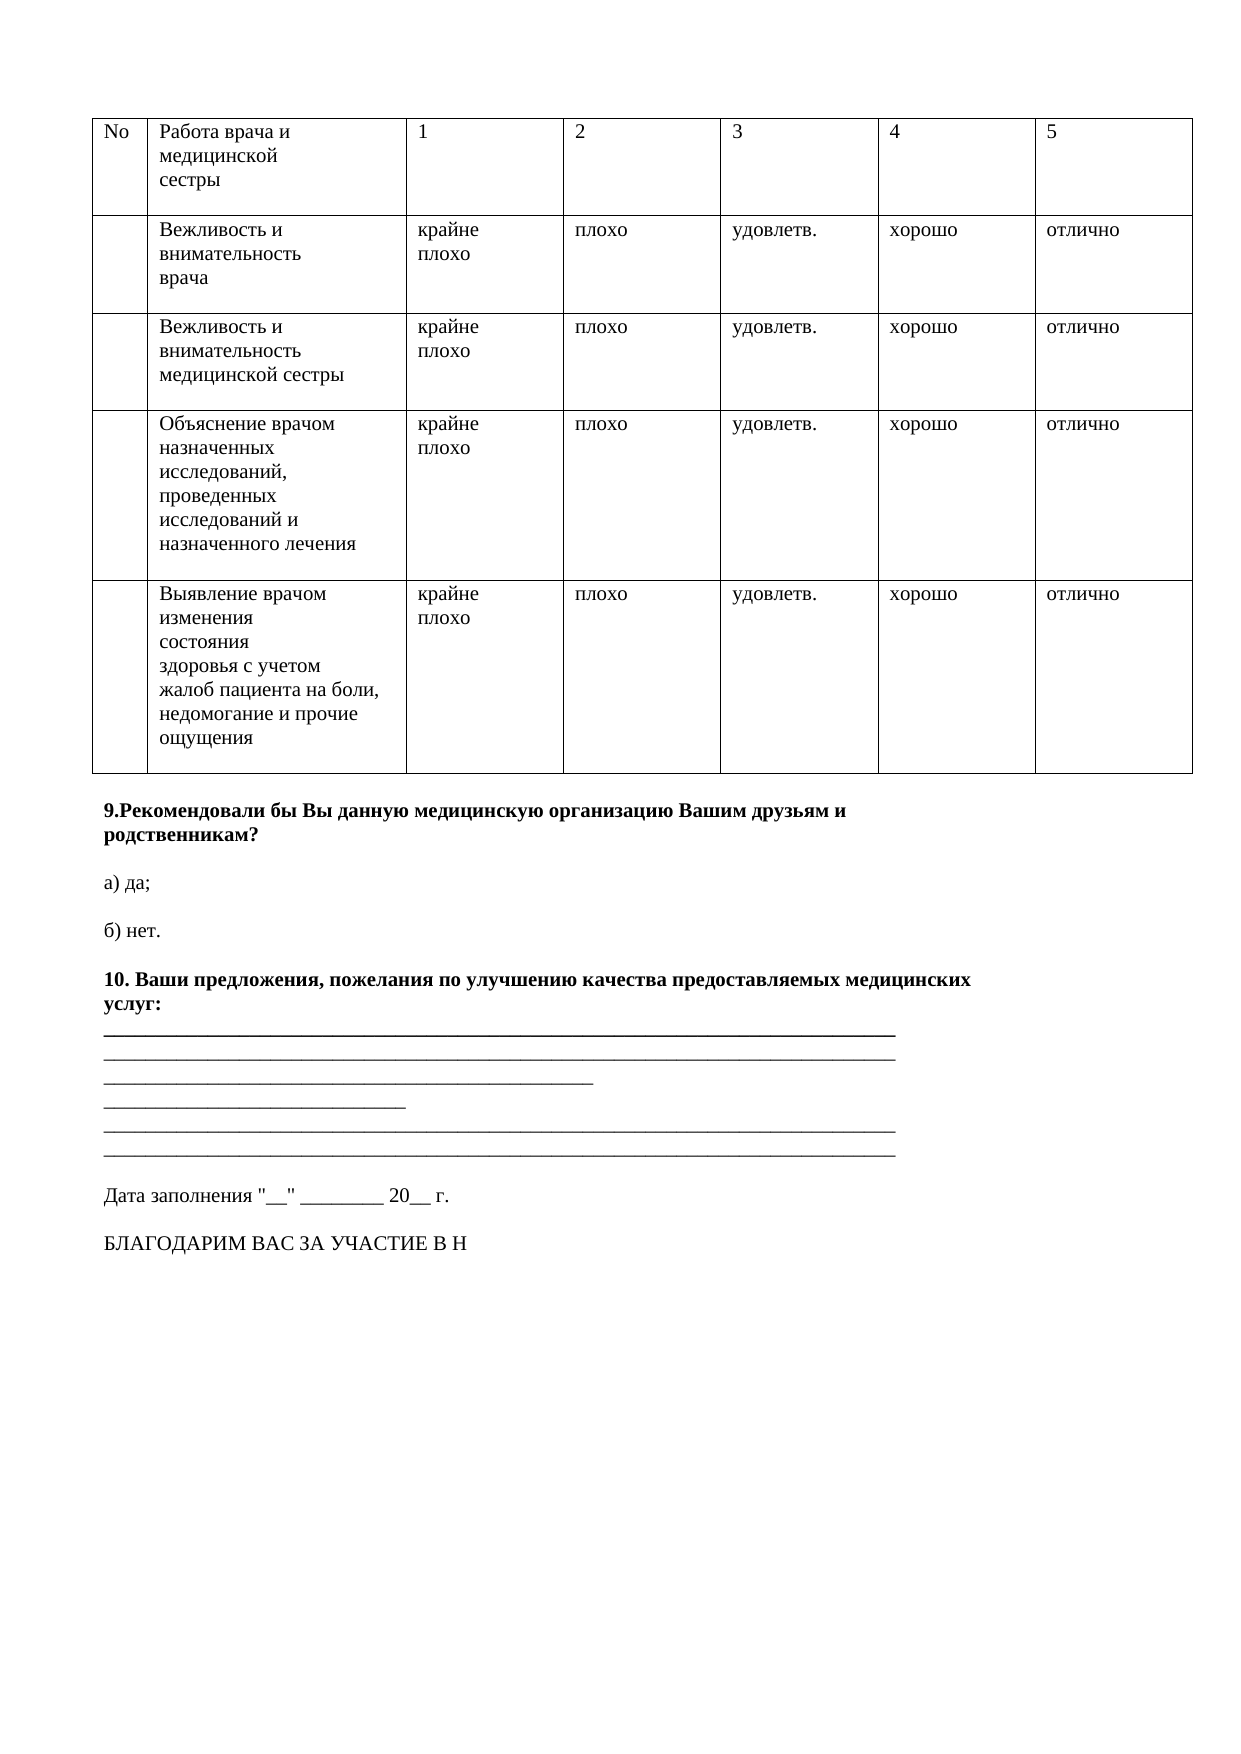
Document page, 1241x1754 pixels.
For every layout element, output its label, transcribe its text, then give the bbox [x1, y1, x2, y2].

text услуг: [103, 991, 1181, 1015]
table_cell крайне плохо [407, 581, 563, 773]
text 10. Ваши предложения, пожелания по улучшению качества предоставляемых медицинских [103, 967, 1181, 991]
table_cell хорошо [879, 216, 1035, 313]
text ____________________________________________________________________________ [103, 1135, 1181, 1159]
table_cell удовлетв. [721, 314, 878, 410]
table_header 2 [564, 119, 720, 215]
table_cell хорошо [879, 581, 1035, 773]
text ____________________________________________________________________________ [103, 1039, 1181, 1063]
table_cell Выявление врачом изменения состояния здоровья с учетом жалоб пациента на боли, недомогание и прочие ощущения [148, 581, 406, 773]
table_cell удовлетв. [721, 411, 878, 579]
text БЛАГОДАРИМ ВАС ЗА УЧАСТИЕ В Н [103, 1231, 1181, 1255]
text б) нет. [103, 918, 1181, 942]
text а) да; [103, 870, 1181, 894]
table_cell крайне плохо [407, 216, 563, 313]
text _______________________________________________ [103, 1063, 1181, 1087]
table_cell отлично [1036, 314, 1192, 410]
text ____________________________________________________________________________ [103, 1111, 1181, 1135]
table_cell плохо [564, 216, 720, 313]
text 9.Рекомендовали бы Вы данную медицинскую организацию Вашим друзьям и [103, 798, 1181, 822]
table_header Работа врача и медицинской сестры [148, 119, 406, 215]
table_cell крайне плохо [407, 411, 563, 579]
table_cell [93, 216, 147, 313]
table_cell плохо [564, 581, 720, 773]
table_cell отлично [1036, 581, 1192, 773]
table_header 1 [407, 119, 563, 215]
text _____________________________ [103, 1087, 1181, 1111]
table_cell Вежливость и внимательность врача [148, 216, 406, 313]
table_cell хорошо [879, 314, 1035, 410]
table_header No [93, 119, 147, 215]
table_cell крайне плохо [407, 314, 563, 410]
table_cell удовлетв. [721, 581, 878, 773]
table_cell удовлетв. [721, 216, 878, 313]
table_cell плохо [564, 411, 720, 579]
table_cell [93, 581, 147, 773]
table_cell [93, 411, 147, 579]
table_header 3 [721, 119, 878, 215]
table_cell хорошо [879, 411, 1035, 579]
table_cell Вежливость и внимательность медицинской сестры [148, 314, 406, 410]
text родственникам? [103, 822, 1181, 846]
text ____________________________________________________________________________ [103, 1015, 1181, 1039]
table_cell отлично [1036, 411, 1192, 579]
table_cell плохо [564, 314, 720, 410]
table_header 4 [879, 119, 1035, 215]
text Дата заполнения "__" ________ 20__ г. [103, 1183, 1181, 1207]
table_cell Объяснение врачом назначенных исследований, проведенных исследований и назначенного лечения [148, 411, 406, 579]
table_header 5 [1036, 119, 1192, 215]
table_cell отлично [1036, 216, 1192, 313]
table_cell [93, 314, 147, 410]
